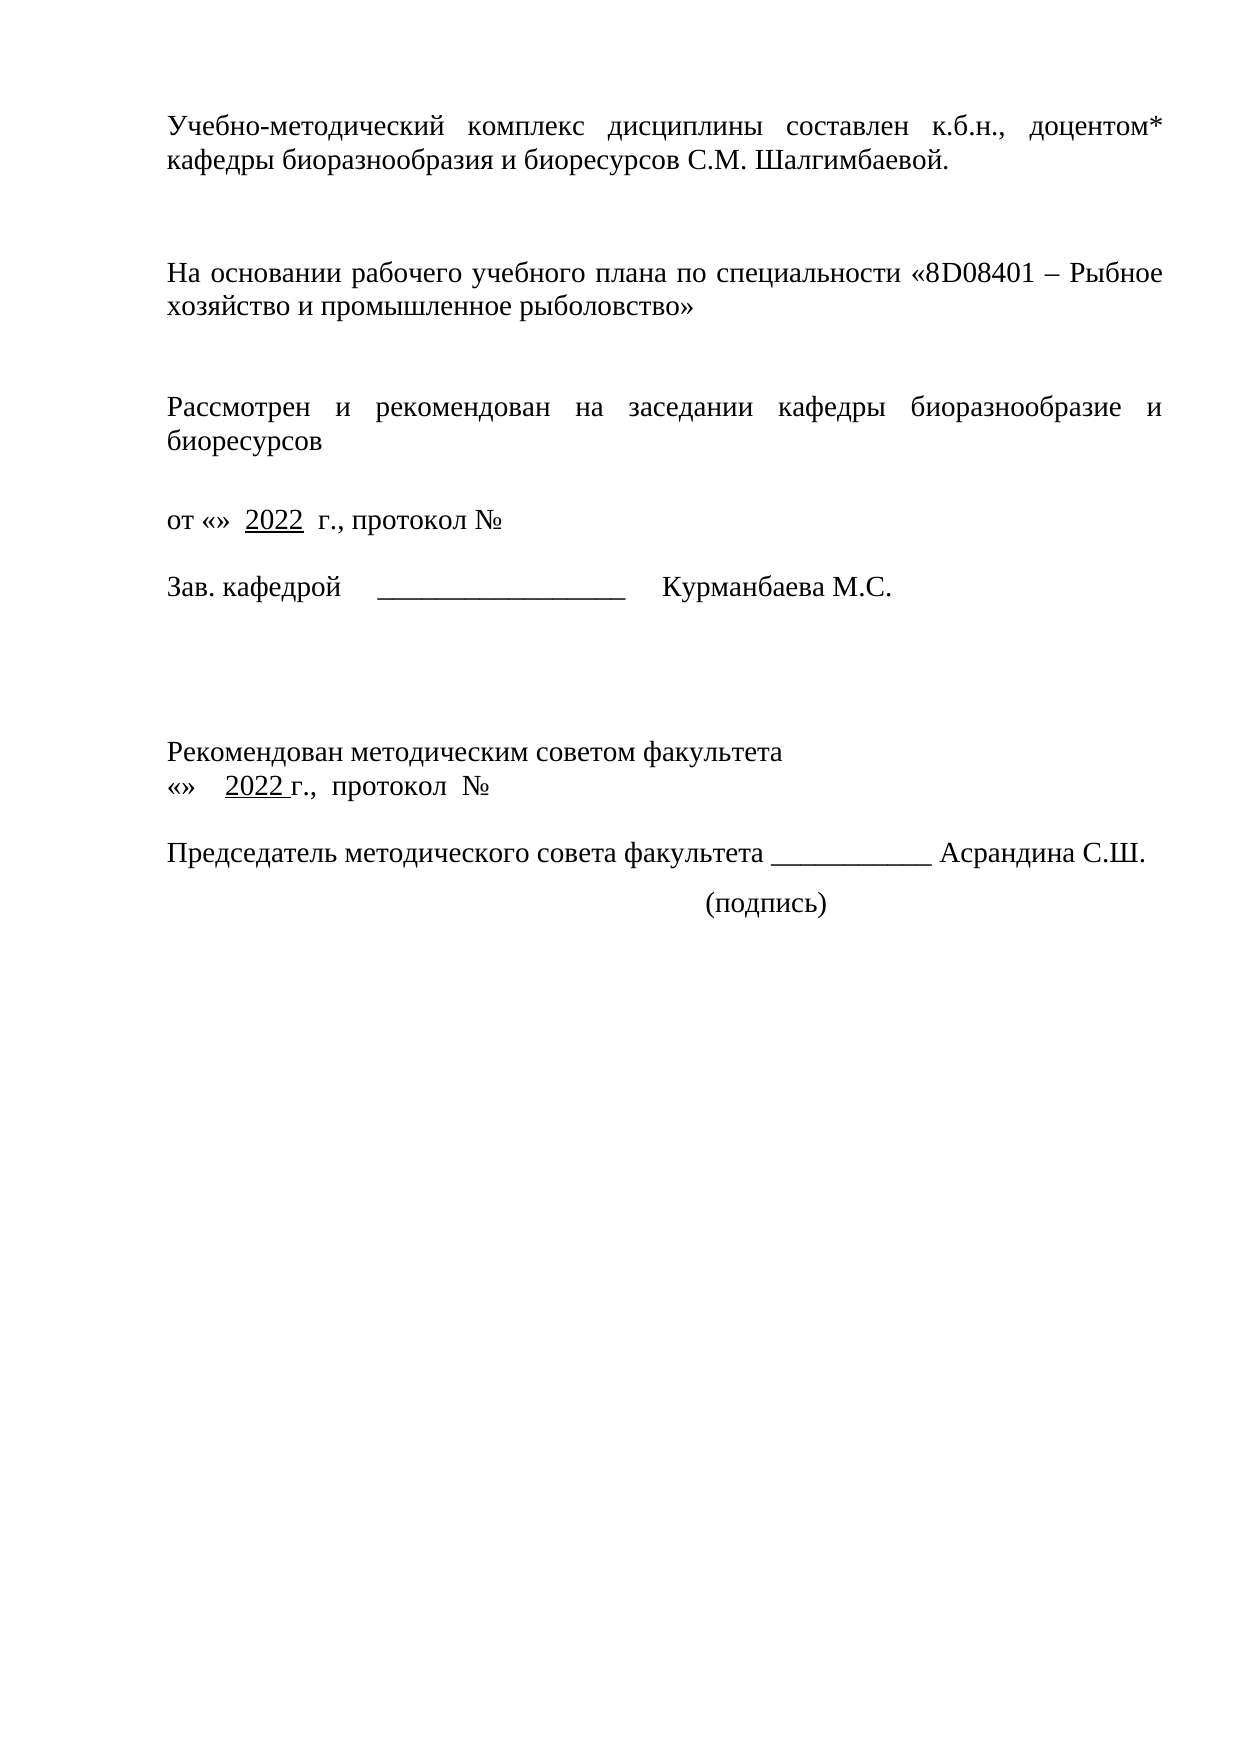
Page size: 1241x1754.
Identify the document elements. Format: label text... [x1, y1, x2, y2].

subtitle Рекомендован методическим советом факультета [167, 734, 1163, 768]
text «» 2022 г., протокол № [167, 768, 1163, 801]
text Зав. кафедрой _________________ Курманбаева М.С. [167, 569, 1163, 603]
text (подпись) [167, 885, 1163, 918]
text от «» 2022 г., протокол № [167, 502, 1163, 536]
text Учебно-методический комплекс дисциплины составлен к.б.н., доцентом* кафедры биоразнообразия и биоресурсов С.М. Шалгимбаевой. [167, 108, 1163, 175]
text На основании рабочего учебного плана по специальности «8D08401 – Рыбное хозяйство и промышленное рыболовство» [167, 255, 1163, 322]
text Рассмотрен и рекомендован на заседании кафедры биоразнообразие и биоресурсов [167, 389, 1163, 456]
text Председатель методического совета факультета ___________ Асрандина С.Ш. [167, 835, 1163, 868]
